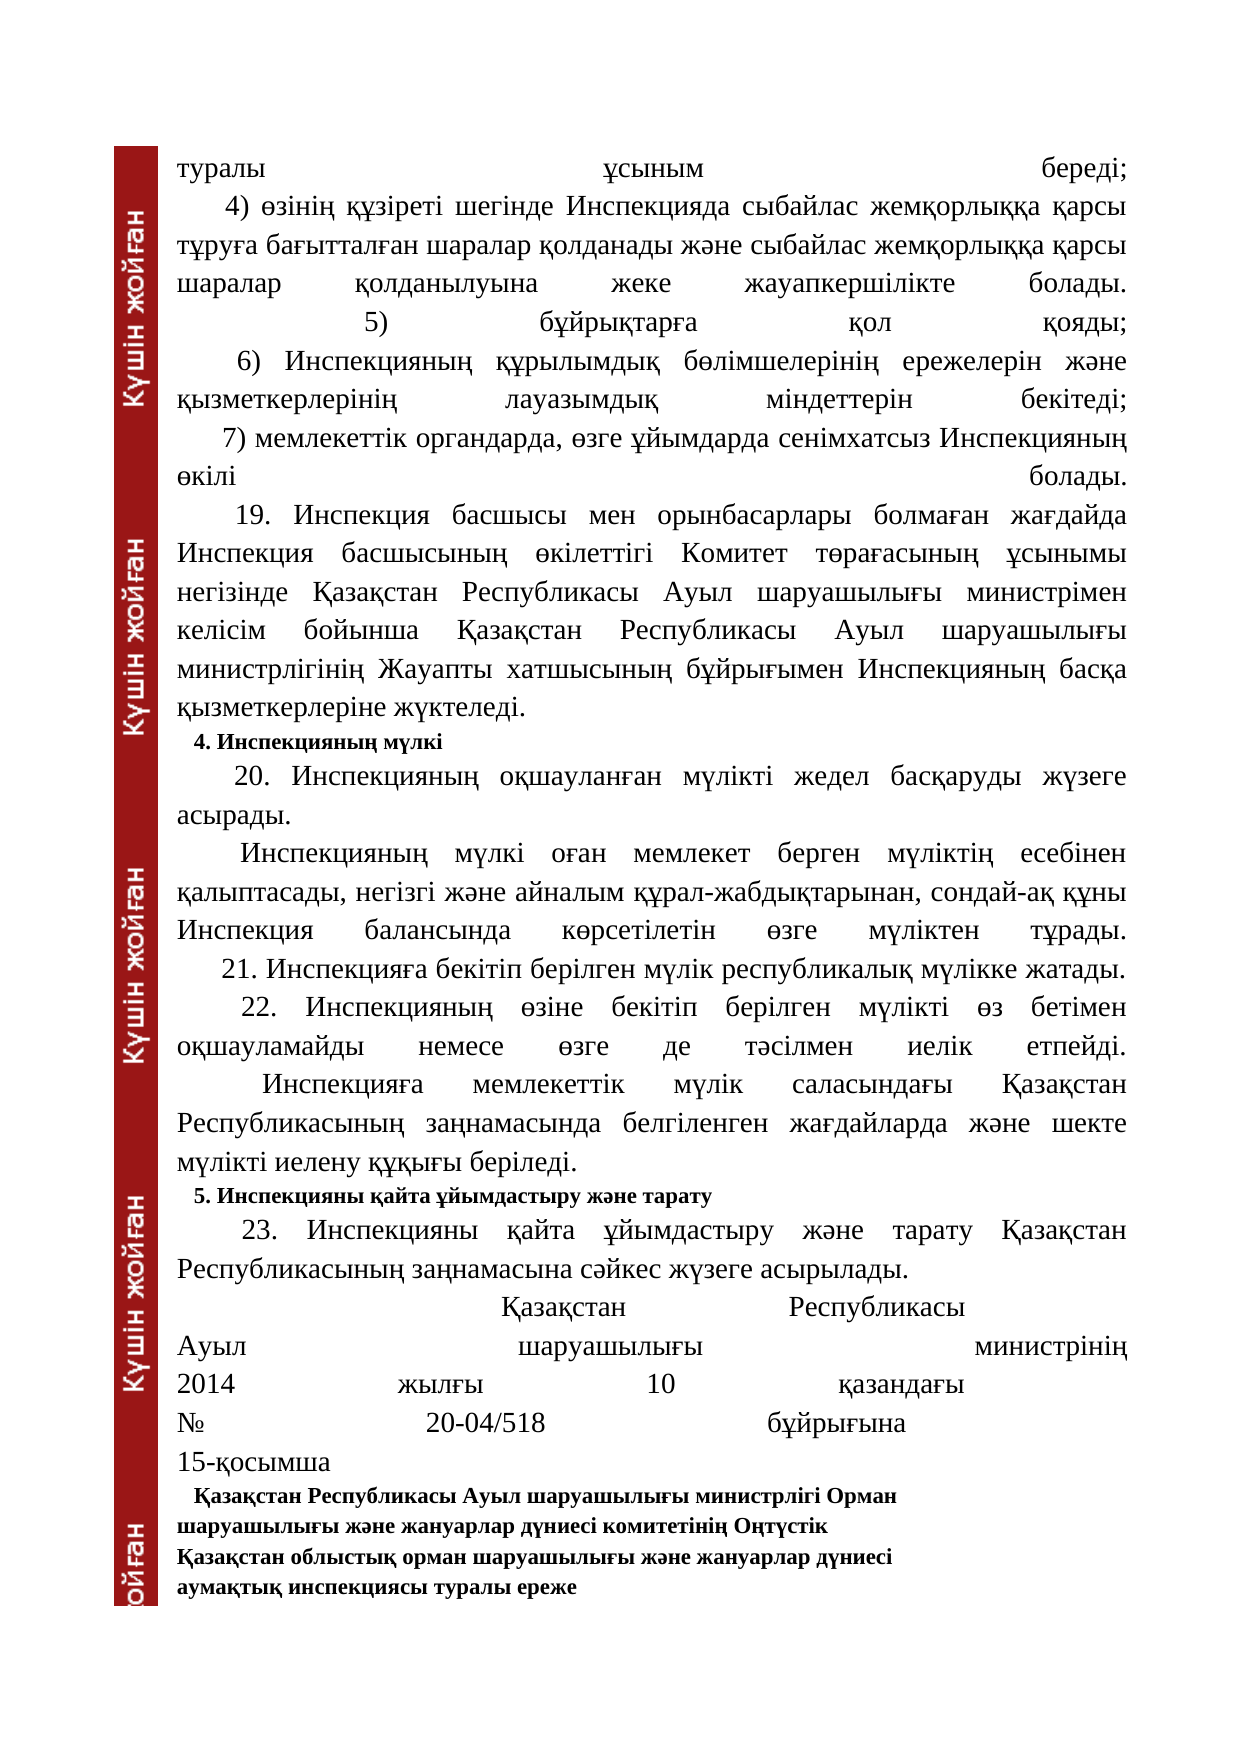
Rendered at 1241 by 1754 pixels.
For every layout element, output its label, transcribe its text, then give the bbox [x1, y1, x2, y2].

picture [114, 1599, 158, 1606]
picture [114, 1284, 158, 1289]
text Қазақстан Республикасы Ауыл шаруашылығы министрлігі Орман шаруашылығы және жануарлар дүниесі комитетінің Оңтүстік Қазақстан облыстық орман шаруашылығы және жануарлар дүниесі аумақтық инспекциясы туралы ереже [112, 1482, 1128, 1599]
picture [114, 1177, 158, 1182]
picture [114, 1477, 158, 1482]
text 20. Инспекцияның оқшауланған мүлікті жедел басқаруды жүзеге асырады. Инспекцияның мүлкі оған мемлекет берген мүліктің есебінен қалыптасады, негізгі және айналым құрал-жабдықтарынан, сондай-ақ құны Инспекция балансында көрсетілетін өзге мүліктен тұрады. 21. Инспекцияға бекітіп берілген мүлік республикалық мүлікке жатады. 22. Инспекцияның өзіне бекітіп берілген мүлікті өз бетімен оқшауламайды немесе өзге де тәсілмен иелік етпейді. Инспекцияға мемлекеттік мүлік саласындағы Қазақстан Республикасының заңнамасында белгіленген жағдайларда және шекте мүлікті иелену құқығы беріледі. [112, 758, 1128, 1177]
picture [114, 723, 158, 728]
text 23. Инспекцияны қайта ұйымдастыру және тарату Қазақстан Республикасының заңнамасына сәйкес жүзеге асырылады. [112, 1212, 1128, 1284]
picture [114, 146, 158, 150]
text Қазақстан Республикасы Ауыл шаруашылығы министрінің 2014 жылғы 10 қазандағы № 20-04/518 бұйрығына 15-қосымша [112, 1289, 1128, 1477]
text 4. Инспекцияның мүлкі [112, 728, 1128, 754]
picture [114, 754, 158, 758]
text 5. Инспекцияны қайта ұйымдастыру және тарату [112, 1182, 1128, 1209]
